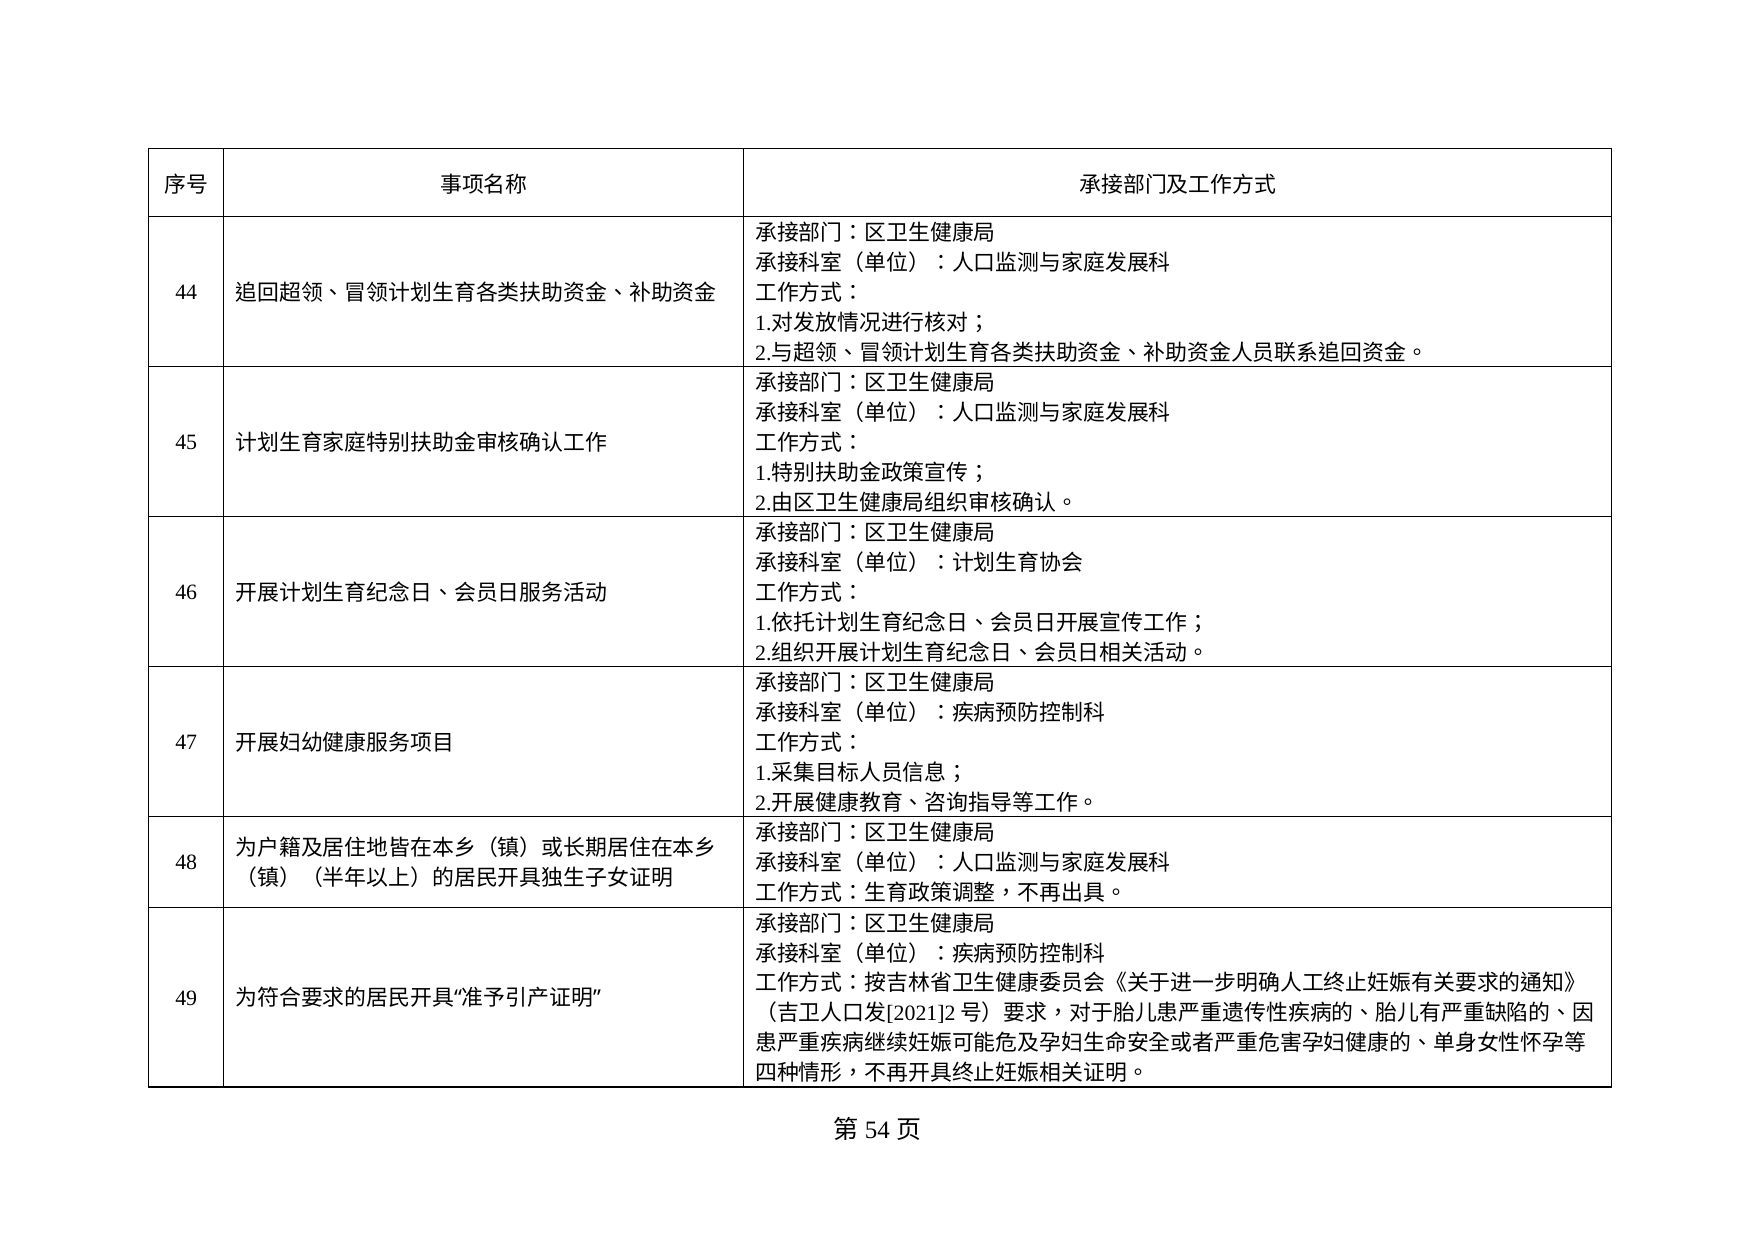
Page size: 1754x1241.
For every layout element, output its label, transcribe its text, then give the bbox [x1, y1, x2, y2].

table_cell 开展计划生育纪念日、会员日服务活动 [224, 517, 743, 666]
table_cell 48 [149, 817, 223, 907]
table_cell 46 [149, 517, 223, 666]
table_cell 45 [149, 367, 223, 516]
table_header 事项名称 [224, 149, 743, 216]
table_cell 承接部门：区卫生健康局 承接科室（单位）：疾病预防控制科 工作方式： 1.采集目标人员信息； 2.开展健康教育、咨询指导等工作。 [744, 667, 1611, 816]
table_cell 承接部门：区卫生健康局 承接科室（单位）：计划生育协会 工作方式： 1.依托计划生育纪念日、会员日开展宣传工作； 2.组织开展计划生育纪念日、会员日相关活动。 [744, 517, 1611, 666]
table_cell 为户籍及居住地皆在本乡（镇）或长期居住在本乡（镇）（半年以上）的居民开具独生子女证明 [224, 817, 743, 907]
table_cell 承接部门：区卫生健康局 承接科室（单位）：疾病预防控制科 工作方式：按吉林省卫生健康委员会《关于进一步明确人工终止妊娠有关要求的通知》（吉卫人口发[2021]2号）要求，对于胎儿患严重遗传性疾病的、胎儿有严重缺陷的、因患严重疾病继续妊娠可能危及孕妇生命安全或者严重危害孕妇健康的、单身女性怀孕等四种情形，不再开具终止妊娠相关证明。 [744, 908, 1611, 1086]
table_header 序号 [149, 149, 223, 216]
table_cell 承接部门：区卫生健康局 承接科室（单位）：人口监测与家庭发展科 工作方式： 1.特别扶助金政策宣传； 2.由区卫生健康局组织审核确认。 [744, 367, 1611, 516]
table_header 承接部门及工作方式 [744, 149, 1611, 216]
table_cell 承接部门：区卫生健康局 承接科室（单位）：人口监测与家庭发展科 工作方式： 1.对发放情况进行核对； 2.与超领、冒领计划生育各类扶助资金、补助资金人员联系追回资金。 [744, 217, 1611, 366]
table_cell 44 [149, 217, 223, 366]
table_cell 计划生育家庭特别扶助金审核确认工作 [224, 367, 743, 516]
table_cell 为符合要求的居民开具“准予引产证明” [224, 908, 743, 1086]
table_cell 开展妇幼健康服务项目 [224, 667, 743, 816]
table_cell 追回超领、冒领计划生育各类扶助资金、补助资金 [224, 217, 743, 366]
table_cell 承接部门：区卫生健康局 承接科室（单位）：人口监测与家庭发展科 工作方式：生育政策调整，不再出具。 [744, 817, 1611, 907]
table_cell 49 [149, 908, 223, 1086]
table_cell 47 [149, 667, 223, 816]
